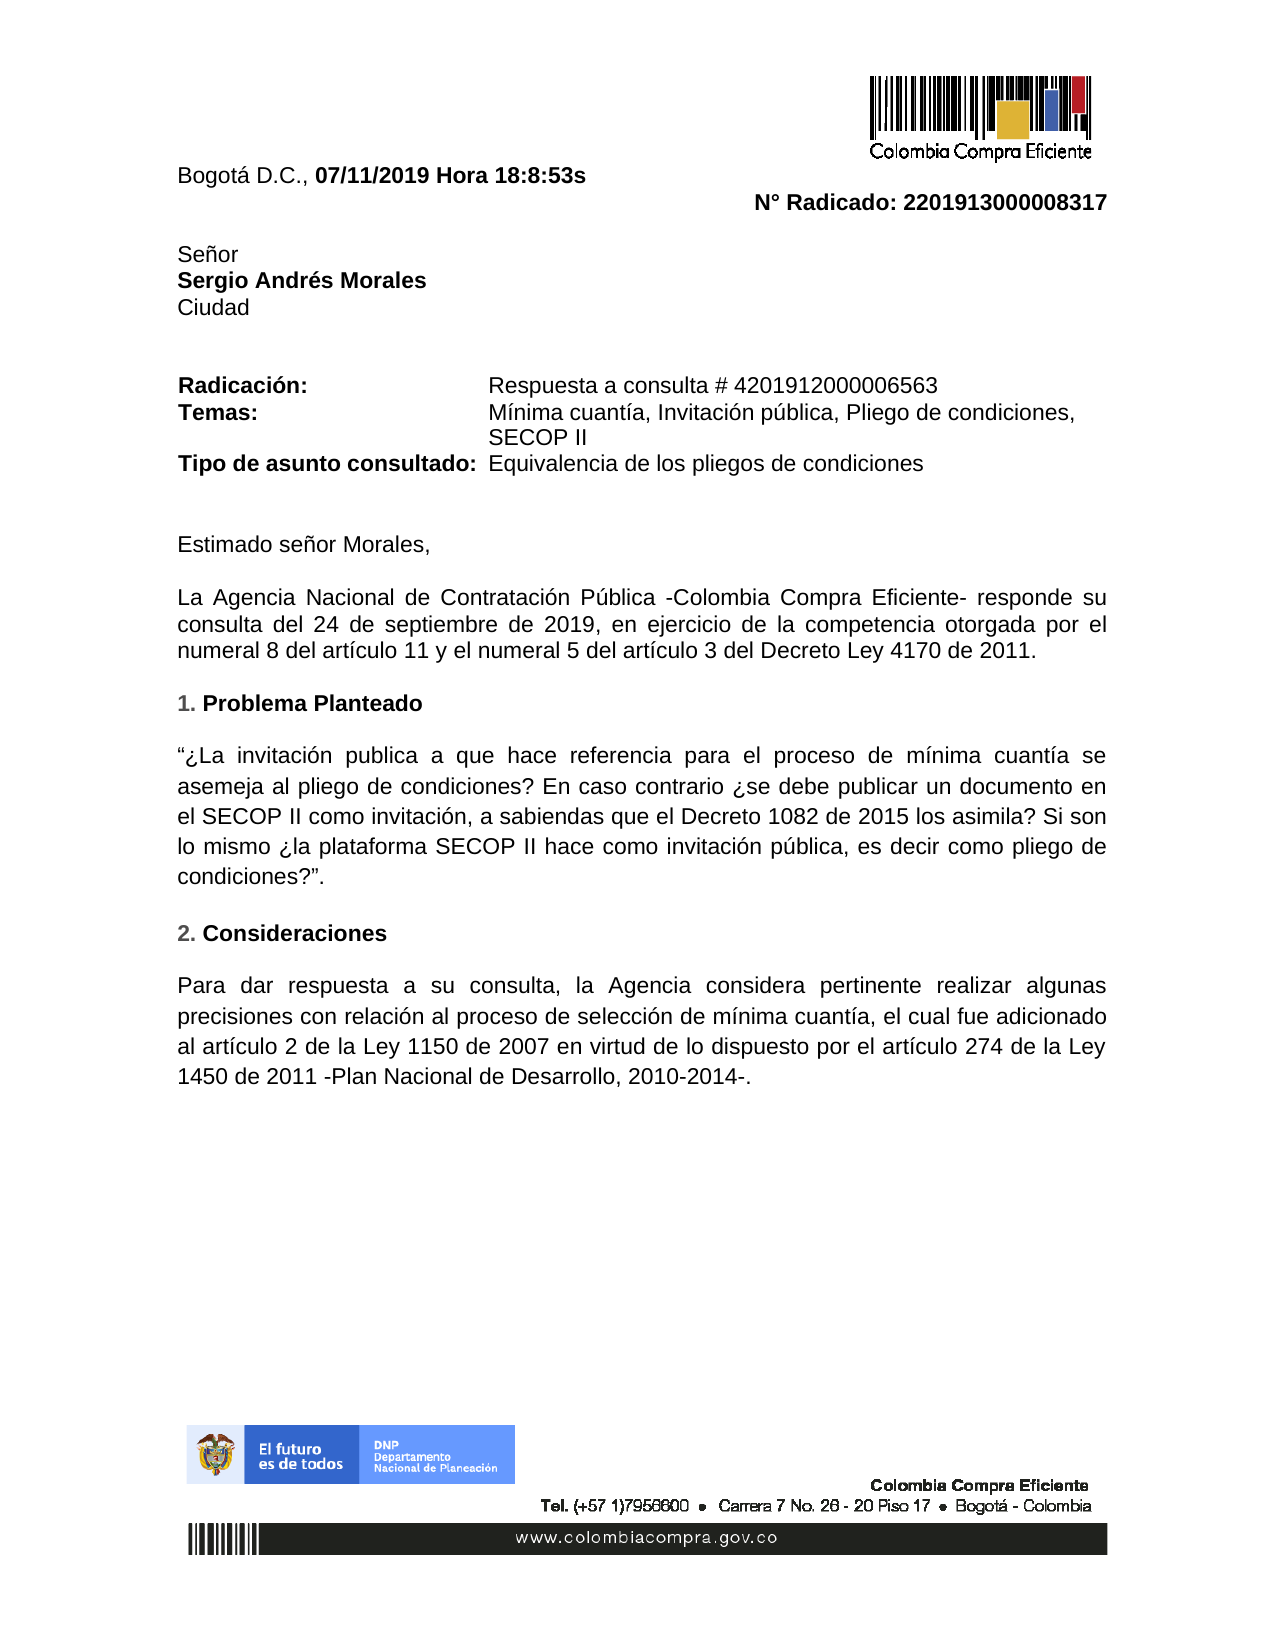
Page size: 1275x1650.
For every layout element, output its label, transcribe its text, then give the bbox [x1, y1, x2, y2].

subtitle Consideraciones [177, 920, 1139, 946]
subtitle N° Radicado: 2201913000008317 [754, 189, 1139, 215]
subtitle Sergio Andrés Morales [177, 268, 1139, 294]
text “¿La invitación publica a que hace referencia para el proceso de mínima cuantía se asemeja al pliego de condiciones? En caso contrario ¿se debe publicar un documento en el SECOP II como invitación, a sabiendas que el Decreto 1082 de 2015 los asimila? Si son lo mismo ¿la plataforma SECOP II hace como invitación pública, es decir como pliego de condiciones?”. [177, 742, 1108, 889]
text Estimado señor Morales, [177, 531, 1139, 558]
text La Agencia Nacional de Contratación Pública -Colombia Compra Eficiente- responde su consulta del 24 de septiembre de 2019, en ejercicio de la competencia otorgada por el numeral 8 del artículo 11 y el numeral 5 del artículo 3 del Decreto Ley 4170 de 2011. [177, 584, 1108, 663]
table_cell Tipo de asunto consultado: [157, 453, 482, 479]
text Para dar respuesta a su consulta, la Agencia considera pertinente realizar algunas precisiones con relación al proceso de selección de mínima cuantía, el cual fue adicionado al artículo 2 de la Ley 1150 de 2007 en virtud de lo dispuesto por el artículo 274 de la Ley 1450 de 2011 -Plan Nacional de Desarrollo, 2010-2014-. [177, 972, 1108, 1089]
table_cell Equivalencia de los pliegos de condiciones [483, 453, 1128, 479]
text Ciudad [177, 294, 1139, 321]
picture [870, 76, 1092, 162]
table_header Radicación: [157, 374, 482, 400]
text Señor [177, 241, 1139, 268]
table_cell Temas: [157, 400, 482, 453]
subtitle Problema Planteado [177, 689, 1139, 716]
table_cell Mínima cuantía, Invitación pública, Pliego de condiciones, SECOP II [483, 400, 1128, 453]
picture [186, 1425, 1108, 1555]
text Bogotá D.C., 07/11/2019 Hora 18:8:53s [177, 162, 1139, 189]
table_header Respuesta a consulta # 4201912000006563 [483, 374, 1128, 400]
